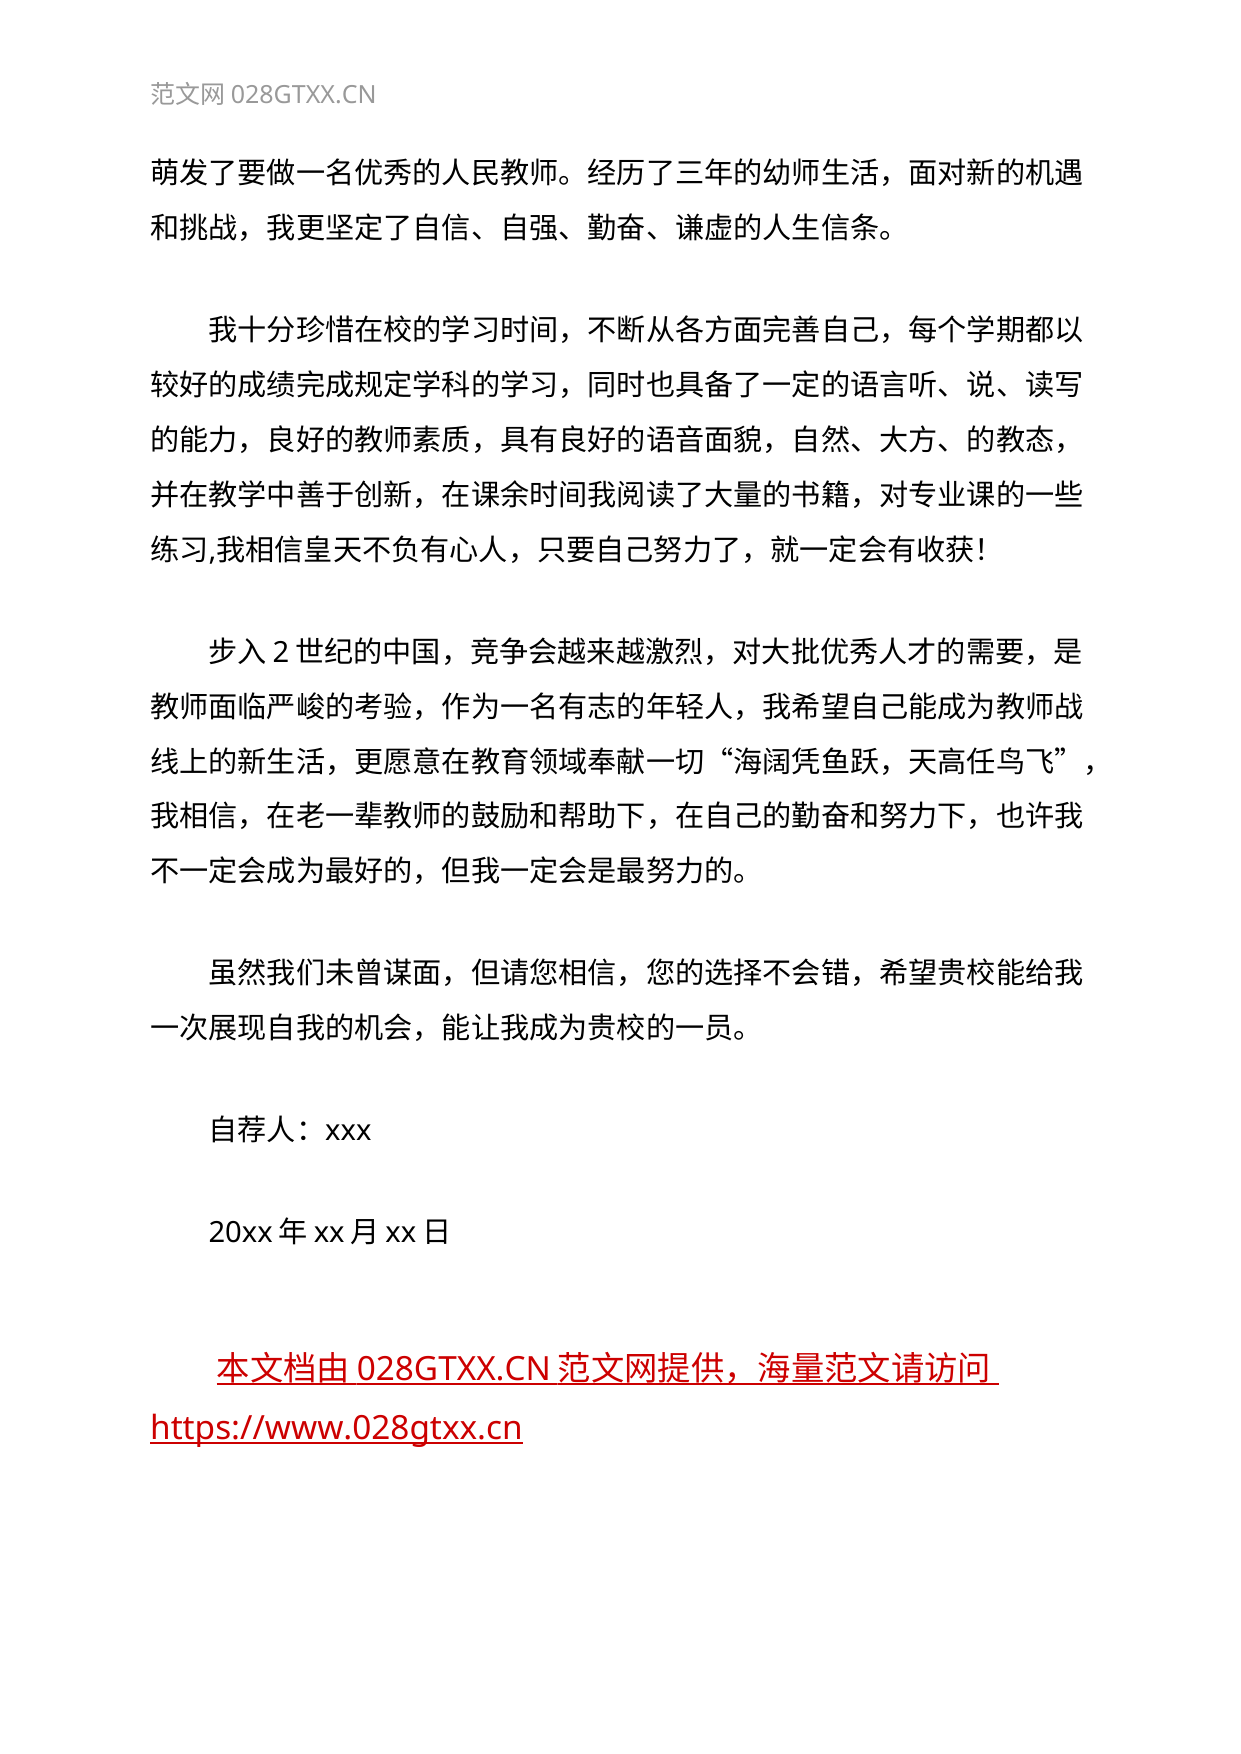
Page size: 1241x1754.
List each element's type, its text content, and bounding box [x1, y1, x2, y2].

text 自荐人：xxx [150, 1106, 1090, 1149]
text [150, 150, 1090, 247]
text 步入2世纪的中国，竞争会越来越激烈，对大批优秀人才的需要，是教师面临严峻的考验，作为一名有志的年轻人，我希望自己能成为教师战线上的新生活，更愿意在教育领域奉献一切“海阔凭鱼跃，天高任鸟飞”，我相信，在老一辈教师的鼓励和帮助下，在自己的勤奋和努力下，也许我不一定会成为最好的，但我一定会是最努力的。 [150, 628, 1090, 890]
text 20xx年xx月xx日 [150, 1208, 1090, 1251]
text 虽然我们未曾谋面，但请您相信，您的选择不会错，希望贵校能给我一次展现自我的机会，能让我成为贵校的一员。 [150, 950, 1090, 1047]
text 我十分珍惜在校的学习时间，不断从各方面完善自己，每个学期都以较好的成绩完成规定学科的学习，同时也具备了一定的语言听、说、读写的能力，良好的教师素质，具有良好的语音面貌，自然、大方、的教态，并在教学中善于创新，在课余时间我阅读了大量的书籍，对专业课的一些练习,我相信皇天不负有心人，只要自己努力了，就一定会有收获！ [150, 307, 1090, 569]
text 本文档由028GTXX.CN范文网提供，海量范文请访问 https://www.028gtxx.cn [150, 1342, 1090, 1449]
